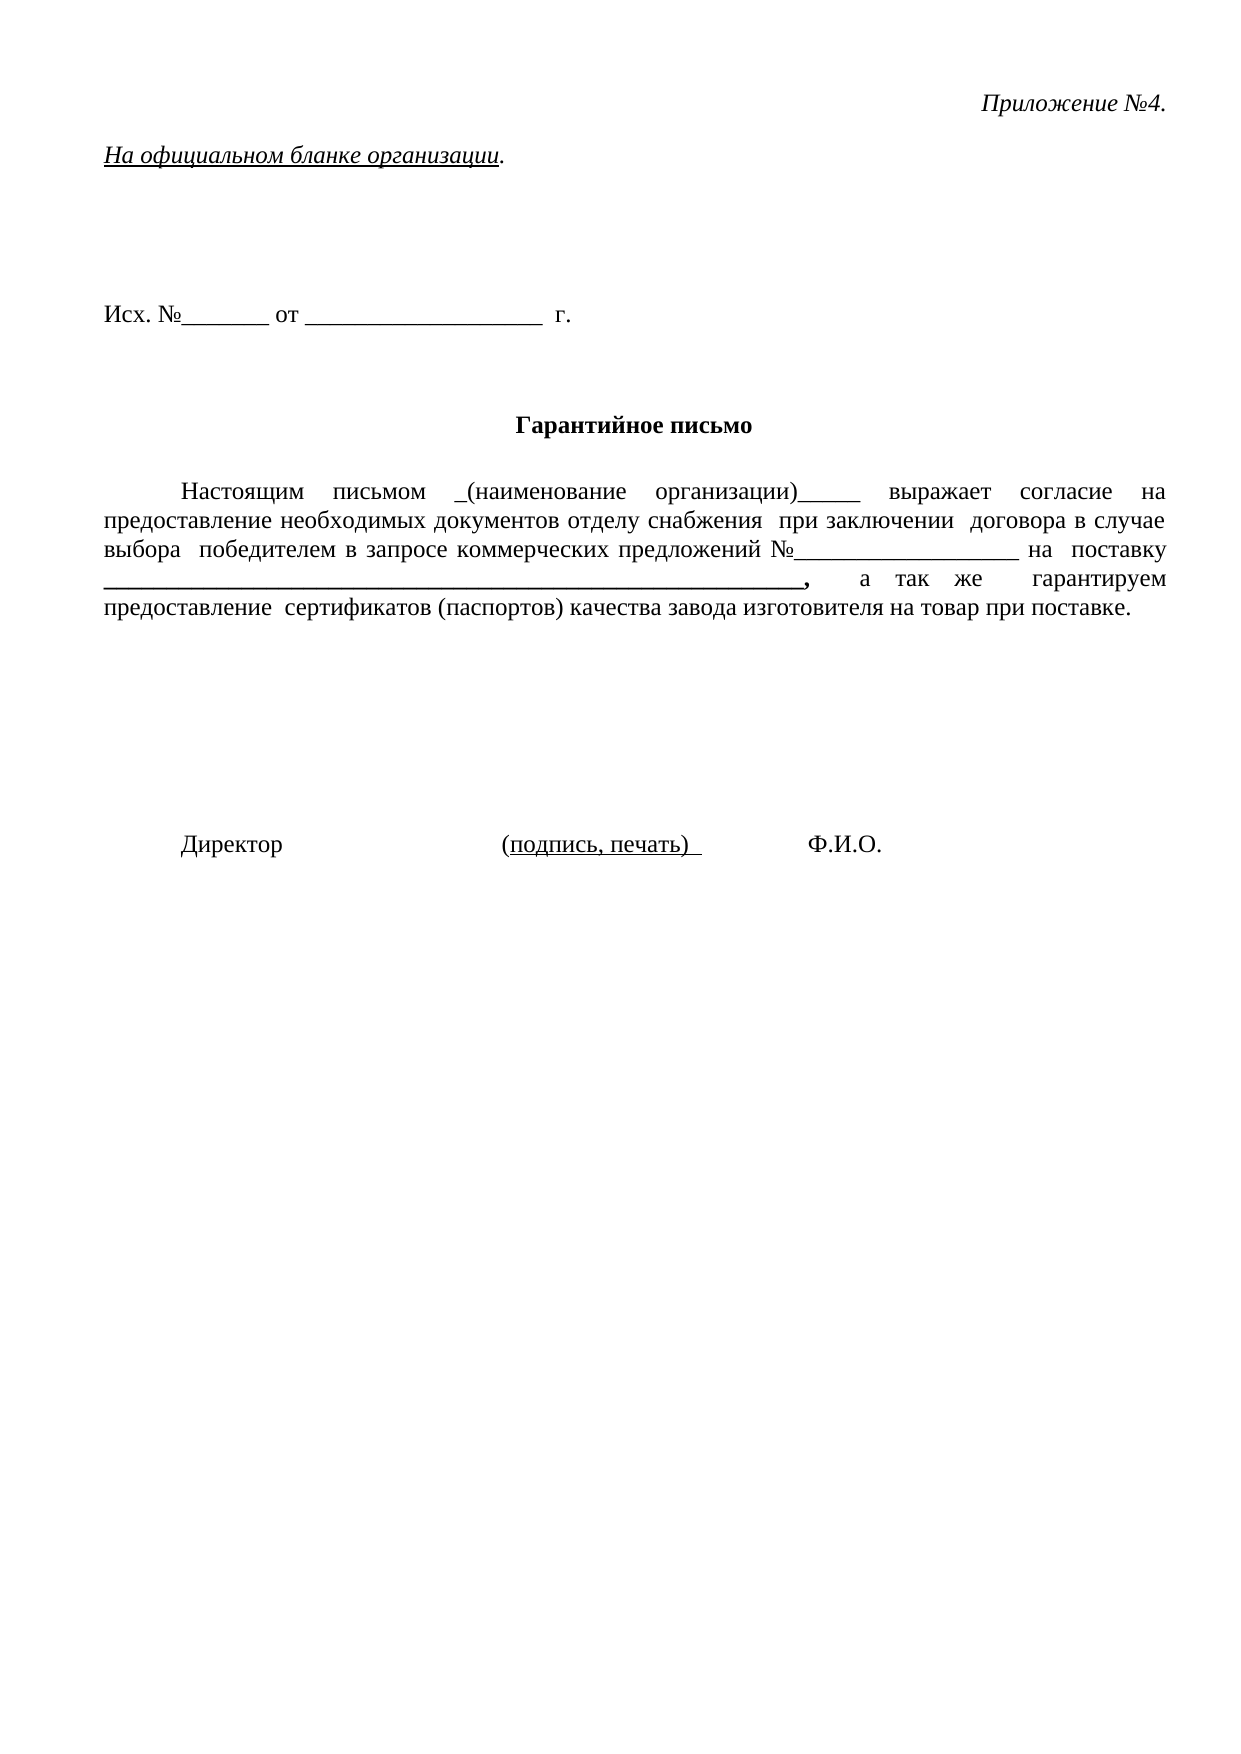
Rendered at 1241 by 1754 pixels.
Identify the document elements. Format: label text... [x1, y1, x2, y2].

text Директор (подпись, печать) Ф.И.О. [103, 829, 1167, 858]
text Настоящим письмом _(наименование организации)_____ выражает согласие на предоставление необходимых документов отделу снабжения при заключении договора в случае выбора победителем в запросе коммерческих предложений №__________________ на поставку ________________________________________________________, а так же гарантируем предоставление сертификатов (паспортов) качества завода изготовителя на товар при поставке. [103, 476, 1167, 621]
text Гарантийное письмо [103, 415, 1164, 438]
text На официальном бланке организации. [103, 145, 1167, 168]
text Исх. №_______ от ___________________ г. [103, 304, 1167, 327]
text Приложение №4. [103, 88, 1167, 117]
